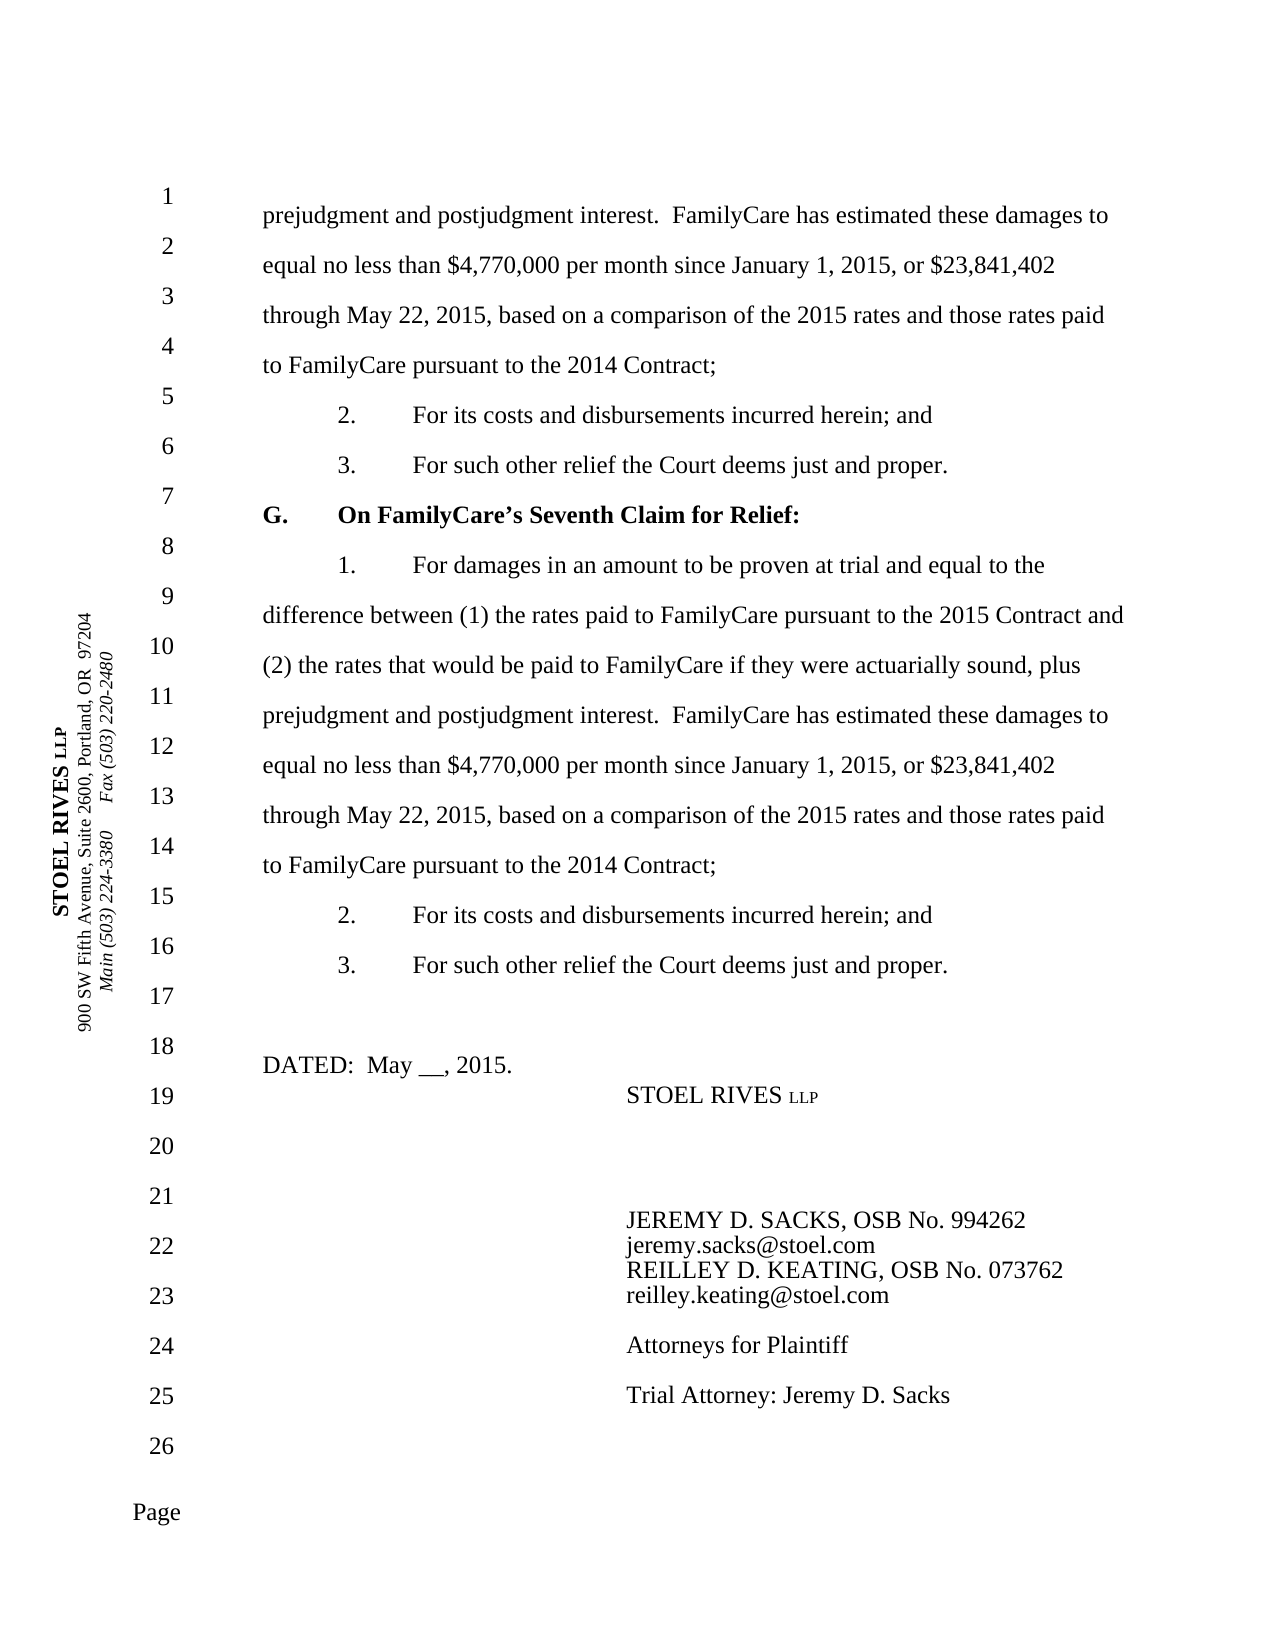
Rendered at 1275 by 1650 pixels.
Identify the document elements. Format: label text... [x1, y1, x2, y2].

list For its costs and disbursements incurred herein; and [262, 383, 1125, 433]
list For such other relief the Court deems just and proper. [262, 433, 1125, 483]
text G. On FamilyCare’s Seventh Claim for Relief: [262, 483, 1125, 533]
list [262, 183, 1125, 383]
table_header Stoel Rives LLP JEREMY D. SACKS, OSB No. 994262 jeremy.sacks@stoel.com REILLEY D. KEATING, OSB No. 073762 reilley.keating@stoel.com Attorneys for Plaintiff Trial Attorney: Jeremy D. Sacks [615, 1033, 1134, 1433]
text 2. For its costs and disbursements incurred herein; and [262, 883, 1125, 933]
table_header DATED: May __, 2015. [176, 1033, 615, 1433]
text 3. For such other relief the Court deems just and proper. [262, 933, 1125, 983]
text 1. For damages in an amount to be proven at trial and equal to the difference between (1) the rates paid to FamilyCare pursuant to the 2015 Contract and (2) the rates that would be paid to FamilyCare if they were actuarially sound, plus prejudgment and postjudgment interest. FamilyCare has estimated these damages to equal no less than $4,770,000 per month since January 1, 2015, or $23,841,402 through May 22, 2015, based on a comparison of the 2015 rates and those rates paid to FamilyCare pursuant to the 2014 Contract; [262, 533, 1125, 883]
